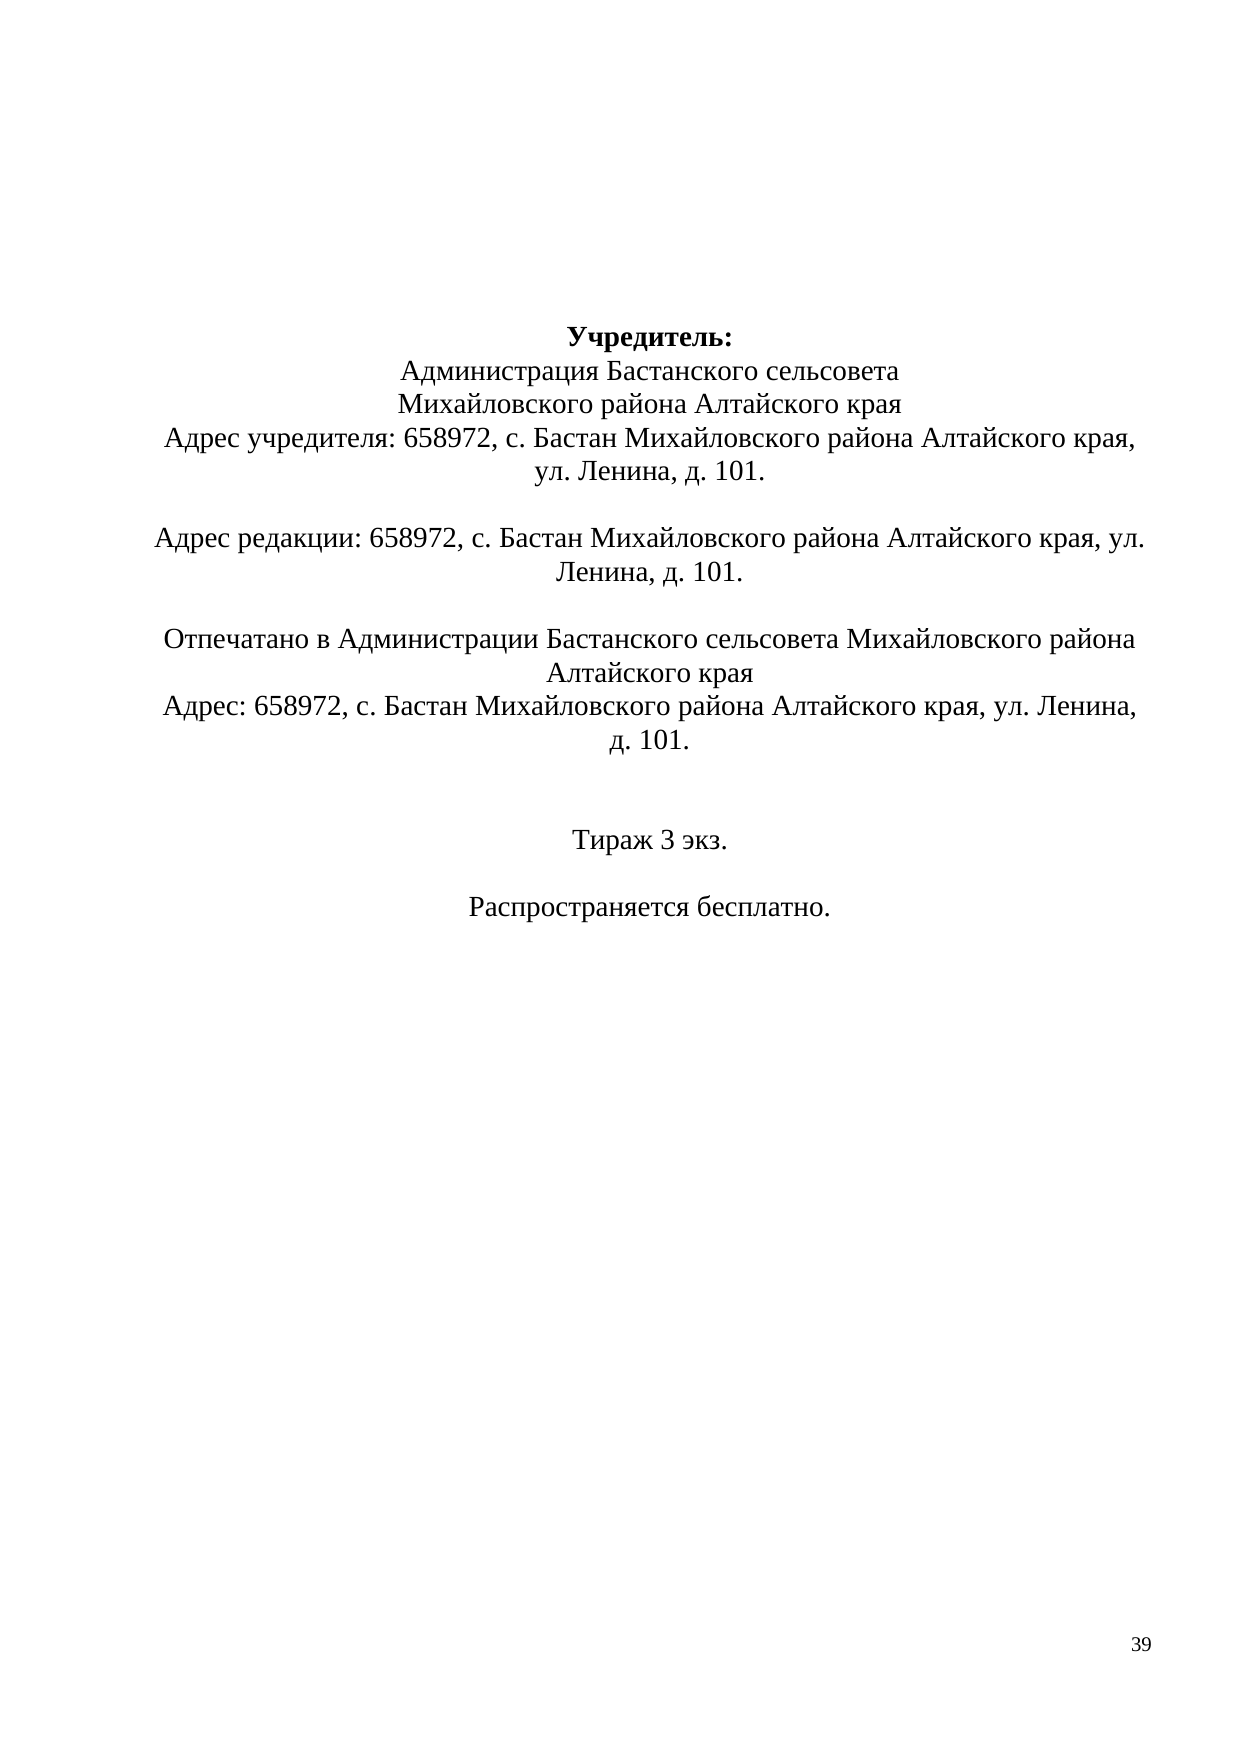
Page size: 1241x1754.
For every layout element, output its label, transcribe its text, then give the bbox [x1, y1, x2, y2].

text Тираж 3 экз. [148, 822, 1152, 856]
text Отпечатано в Администрации Бастанского сельсовета Михайловского района Алтайского края [148, 621, 1152, 688]
text Адрес: 658972, с. Бастан Михайловского района Алтайского края, ул. Ленина, д. 101. [148, 688, 1152, 755]
text Михайловского района Алтайского края [148, 386, 1152, 420]
text Адрес редакции: 658972, с. Бастан Михайловского района Алтайского края, ул. Ленина, д. 101. [148, 521, 1152, 588]
text Администрация Бастанского сельсовета [148, 353, 1152, 386]
text Адрес учредителя: 658972, с. Бастан Михайловского района Алтайского края, ул. Ленина, д. 101. [148, 420, 1152, 487]
text Распространяется бесплатно. [148, 889, 1152, 923]
text Учредитель: [148, 319, 1152, 353]
